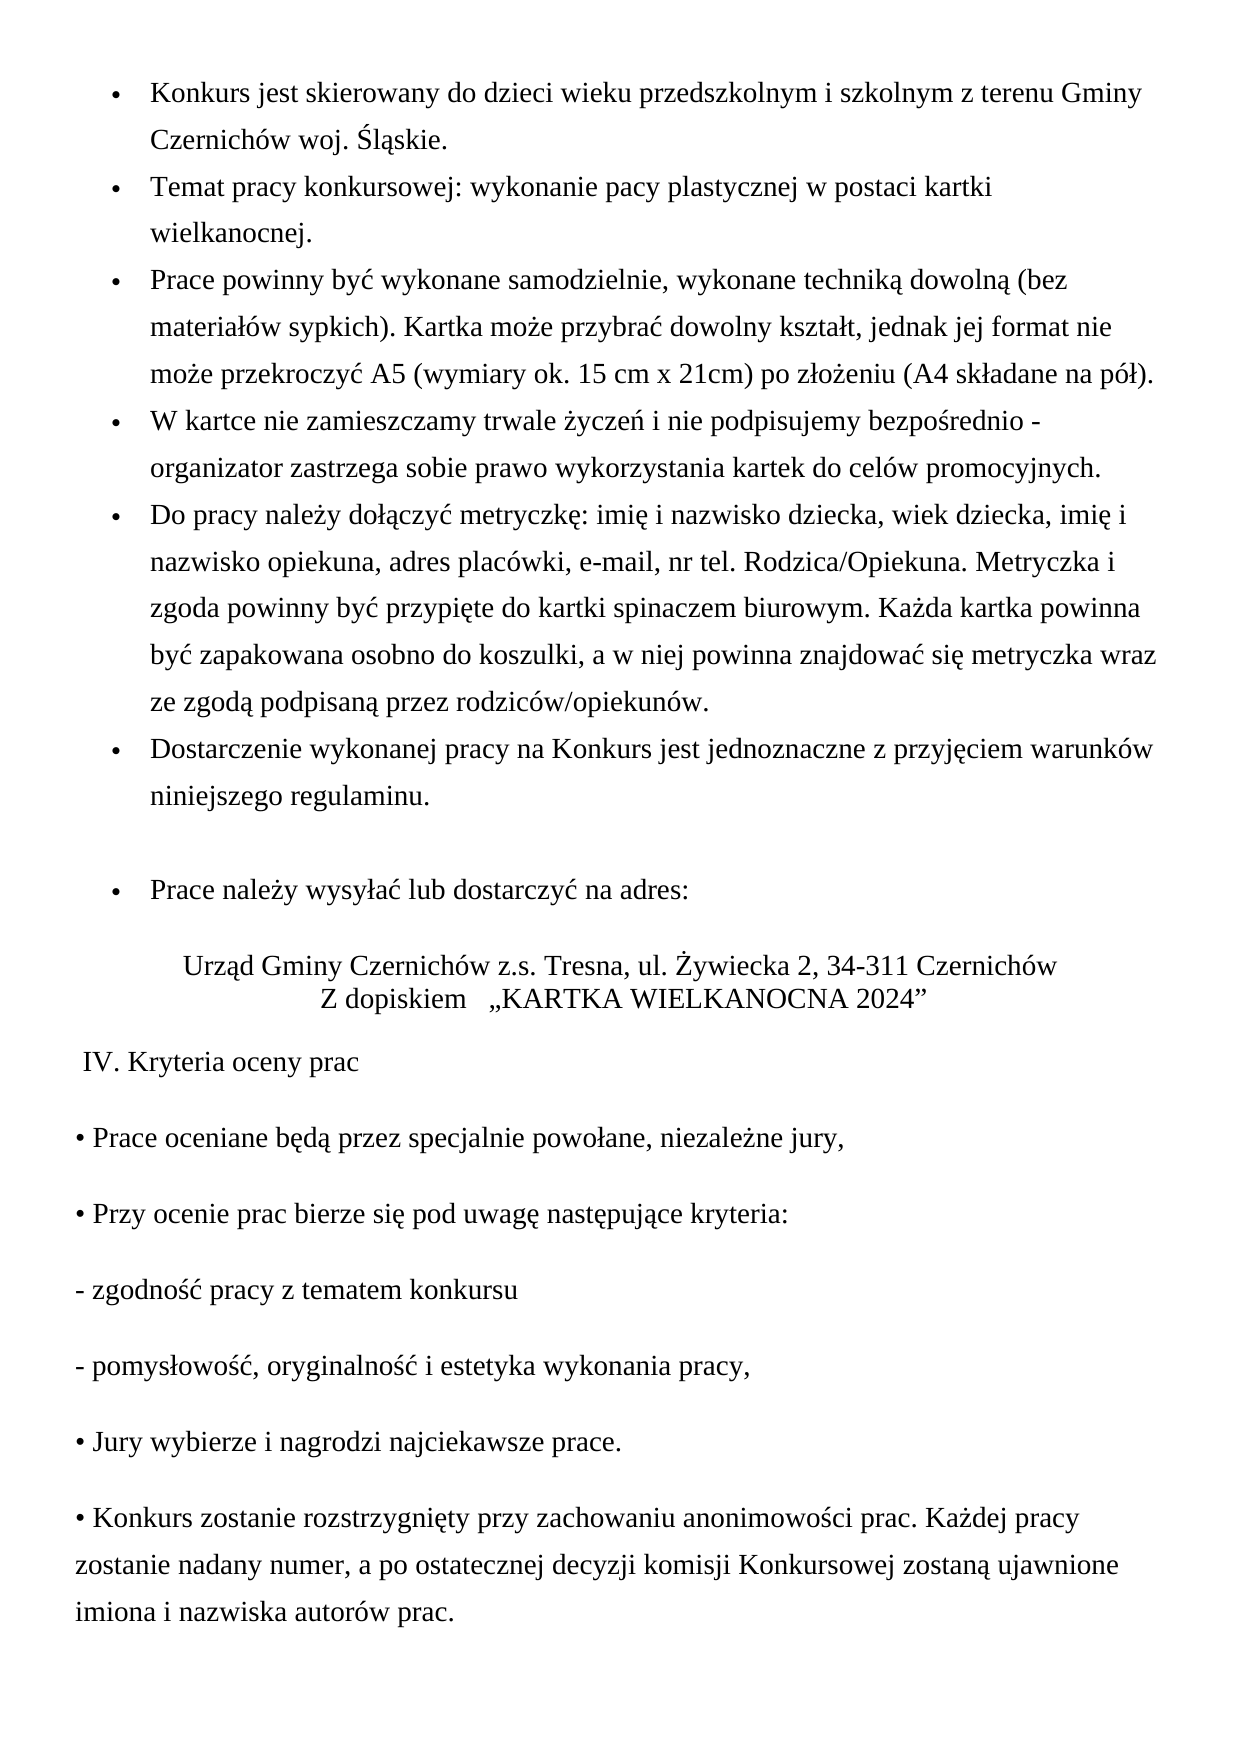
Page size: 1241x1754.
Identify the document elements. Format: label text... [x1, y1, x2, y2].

text Urząd Gminy Czernichów z.s. Tresna, ul. Żywiecka 2, 34-311 Czernichów [75, 948, 1165, 981]
list Temat pracy konkursowej: wykonanie pacy plastycznej w postaci kartki wielkanocnej. [112, 169, 1165, 249]
list Dostarczenie wykonanej pracy na Konkurs jest jednoznaczne z przyjęciem warunków niniejszego regulaminu. [112, 731, 1165, 858]
text • Przy ocenie prac bierze się pod uwagę następujące kryteria: [75, 1196, 1165, 1230]
text • Prace oceniane będą przez specjalnie powołane, niezależne jury, [75, 1120, 1165, 1154]
text • Jury wybierze i nagrodzi najciekawsze prace. [75, 1424, 1165, 1458]
text IV. Kryteria oceny prac [75, 1044, 1165, 1078]
text • Konkurs zostanie rozstrzygnięty przy zachowaniu anonimowości prac. Każdej pracy zostanie nadany numer, a po ostatecznej decyzji komisji Konkursowej zostaną ujawnione imiona i nazwiska autorów prac. [75, 1500, 1165, 1628]
list Do pracy należy dołączyć metryczkę: imię i nazwisko dziecka, wiek dziecka, imię i nazwisko opiekuna, adres placówki, e-mail, nr tel. Rodzica/Opiekuna. Metryczka i zgoda powinny być przypięte do kartki spinaczem biurowym. Każda kartka powinna być zapakowana osobno do koszulki, a w niej powinna znajdować się metryczka wraz ze zgodą podpisaną przez rodziców/opiekunów. [112, 497, 1165, 718]
list W kartce nie zamieszczamy trwale życzeń i nie podpisujemy bezpośrednio - organizator zastrzega sobie prawo wykorzystania kartek do celów promocyjnych. [112, 403, 1165, 483]
list Prace powinny być wykonane samodzielnie, wykonane techniką dowolną (bez materiałów sypkich). Kartka może przybrać dowolny kształt, jednak jej format nie może przekroczyć A5 (wymiary ok. 15 cm x 21cm) po złożeniu (A4 składane na pół). [112, 262, 1165, 390]
text Z dopiskiem „KARTKA WIELKANOCNA 2024” [75, 981, 1165, 1015]
text - zgodność pracy z tematem konkursu [75, 1272, 1165, 1306]
list Konkurs jest skierowany do dzieci wieku przedszkolnym i szkolnym z terenu Gminy Czernichów woj. Śląskie. [112, 75, 1165, 155]
text - pomysłowość, oryginalność i estetyka wykonania pracy, [75, 1348, 1165, 1382]
list Prace należy wysyłać lub dostarczyć na adres: [112, 872, 1165, 905]
